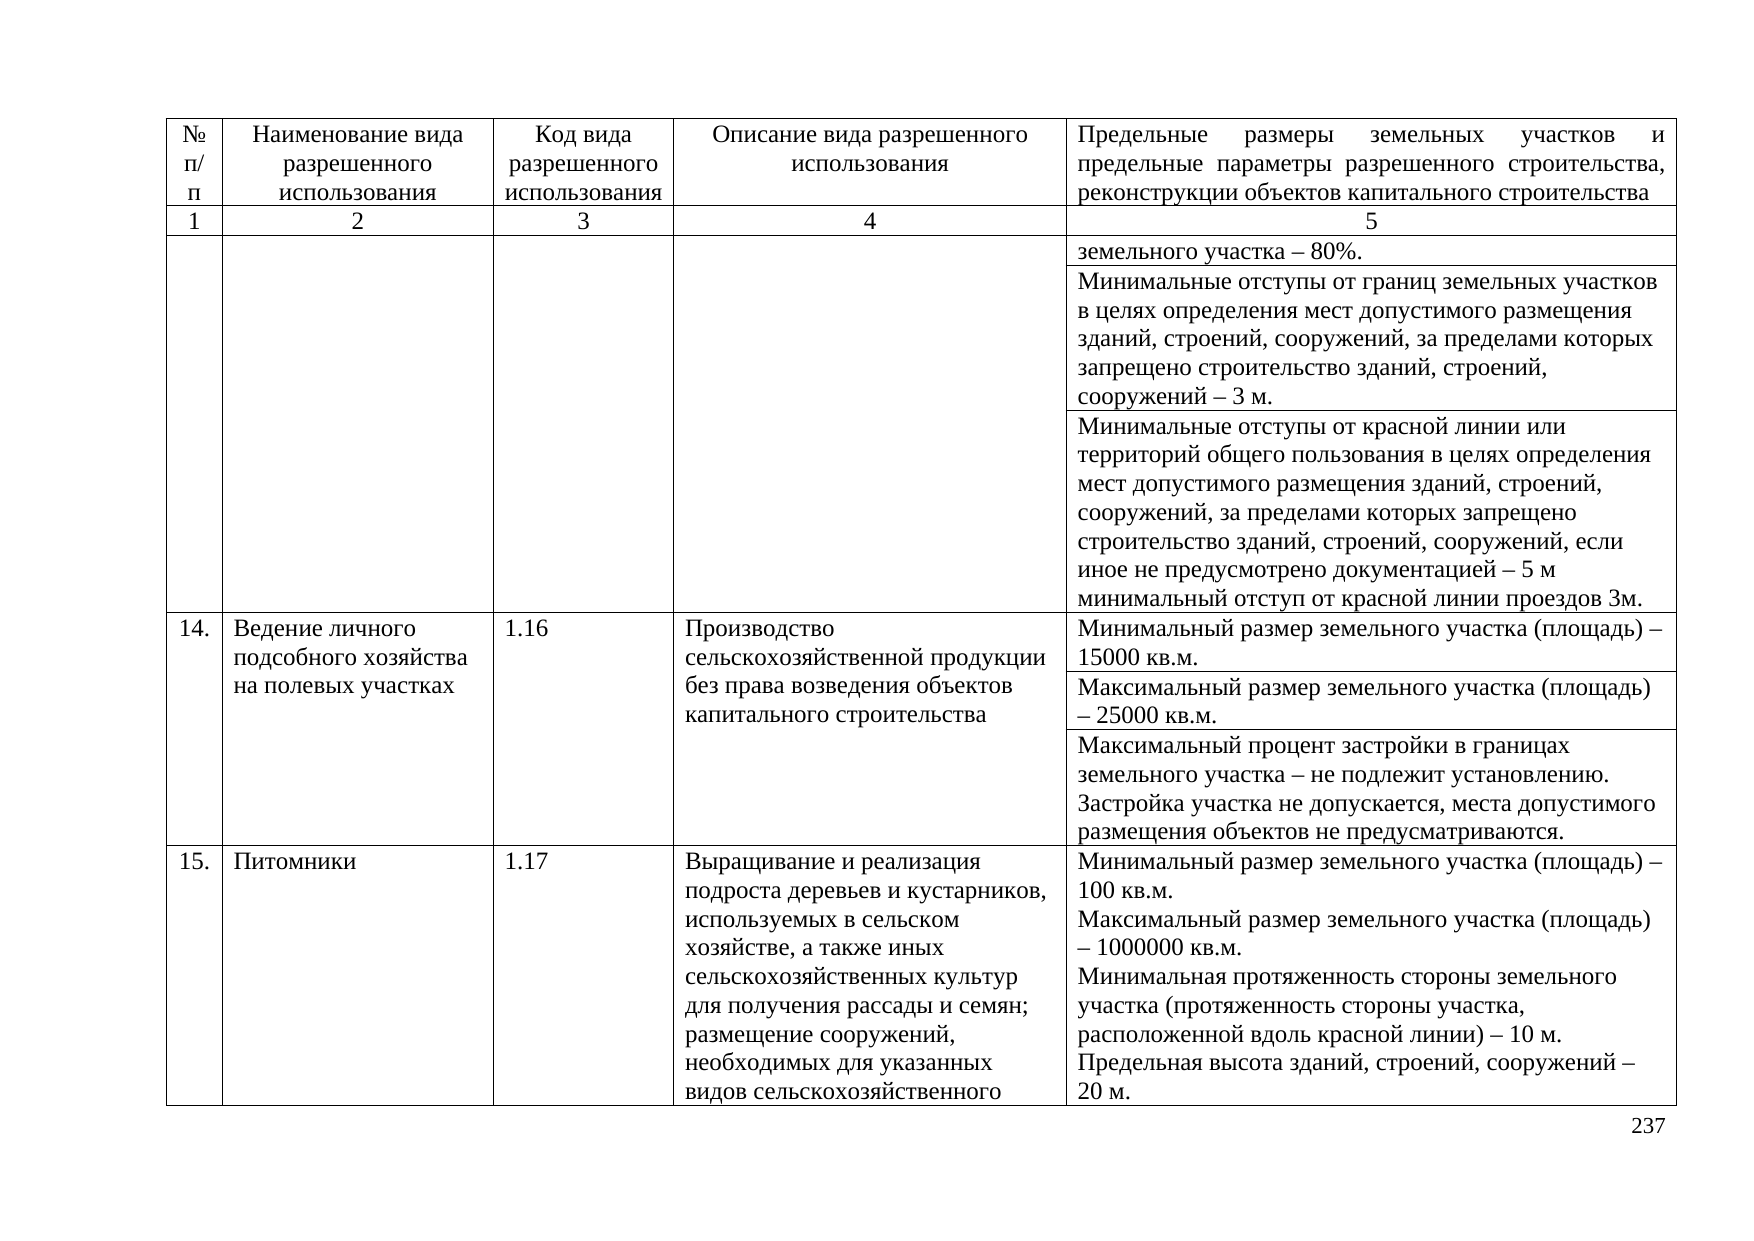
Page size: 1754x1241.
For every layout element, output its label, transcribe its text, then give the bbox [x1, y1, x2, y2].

table_cell Ведение личного подсобного хозяйства на полевых участках [223, 613, 493, 845]
table_cell Максимальный процент застройки в границах земельного участка – не подлежит установлению. Застройка участка не допускается, места допустимого размещения объектов не предусматриваются. [1067, 730, 1676, 845]
table_cell 14. [167, 613, 222, 845]
table_cell 4 [674, 206, 1066, 235]
table_cell Минимальные отступы от красной линии или территорий общего пользования в целях определения мест допустимого размещения зданий, строений, сооружений, за пределами которых запрещено строительство зданий, строений, сооружений, если иное не предусмотрено документацией – 5 м минимальный отступ от красной линии проездов 3м. [1067, 411, 1676, 612]
table_cell 15. [167, 846, 222, 1105]
table_cell Максимальный размер земельного участка (площадь) – 25000 кв.м. [1067, 672, 1676, 729]
table_header Код вида разрешенного использования [494, 119, 673, 205]
table_cell Максимальный процент застройки в границах земельного участка – 80%. [1067, 236, 1676, 265]
table_cell 1.16 [494, 613, 673, 845]
table_header Предельные размеры земельных участков и предельные параметры разрешенного строительства, реконструкции объектов капитального строительства [1067, 119, 1676, 205]
table_cell Минимальный размер земельного участка (площадь) – 15000 кв.м. [1067, 613, 1676, 671]
table_cell 3 [494, 206, 673, 235]
table_cell Минимальный размер земельного участка (площадь) – 100 кв.м. Максимальный размер земельного участка (площадь) – 1000000 кв.м. Минимальная протяженность стороны земельного участка (протяженность стороны участка, расположенной вдоль красной линии) – 10 м. Предельная высота зданий, строений, сооружений – 20 м. Максимальный процент застройки в границах земельного участка – 80%. Минимальные отступы от границ земельных участков в целях определения мест допустимого размещения зданий, строений, сооружений, за пределами которых запрещено строительство зданий, строений, сооружений – 3 м. Минимальные отступы от красной линии или территорий общего пользования в целях определения мест допустимого размещения зданий, строений, сооружений, за пределами которых запрещено строительство зданий, строений, сооружений, если иное не предусмотрено документацией – 5 м минимальный отступ от красной линии проездов 3м. [1067, 846, 1676, 1105]
table_header № п/п [167, 119, 222, 205]
table_cell 2 [223, 206, 493, 235]
table_header Описание вида разрешенного использования [674, 119, 1066, 205]
table_cell 1 [167, 206, 222, 235]
table_cell Питомники [223, 846, 493, 1105]
table_cell 5 [1067, 206, 1676, 235]
table_cell Производство сельскохозяйственной продукции без права возведения объектов капитального строительства [674, 613, 1066, 845]
table_cell 1.17 [494, 846, 673, 1105]
table_header Наименование вида разрешенного использования [223, 119, 493, 205]
table_cell Выращивание и реализация подроста деревьев и кустарников, используемых в сельском хозяйстве, а также иных сельскохозяйственных культур для получения рассады и семян; размещение сооружений, необходимых для указанных видов сельскохозяйственного производства [674, 846, 1066, 1105]
table_cell Минимальные отступы от границ земельных участков в целях определения мест допустимого размещения зданий, строений, сооружений, за пределами которых запрещено строительство зданий, строений, сооружений – 3 м. [1067, 266, 1676, 410]
